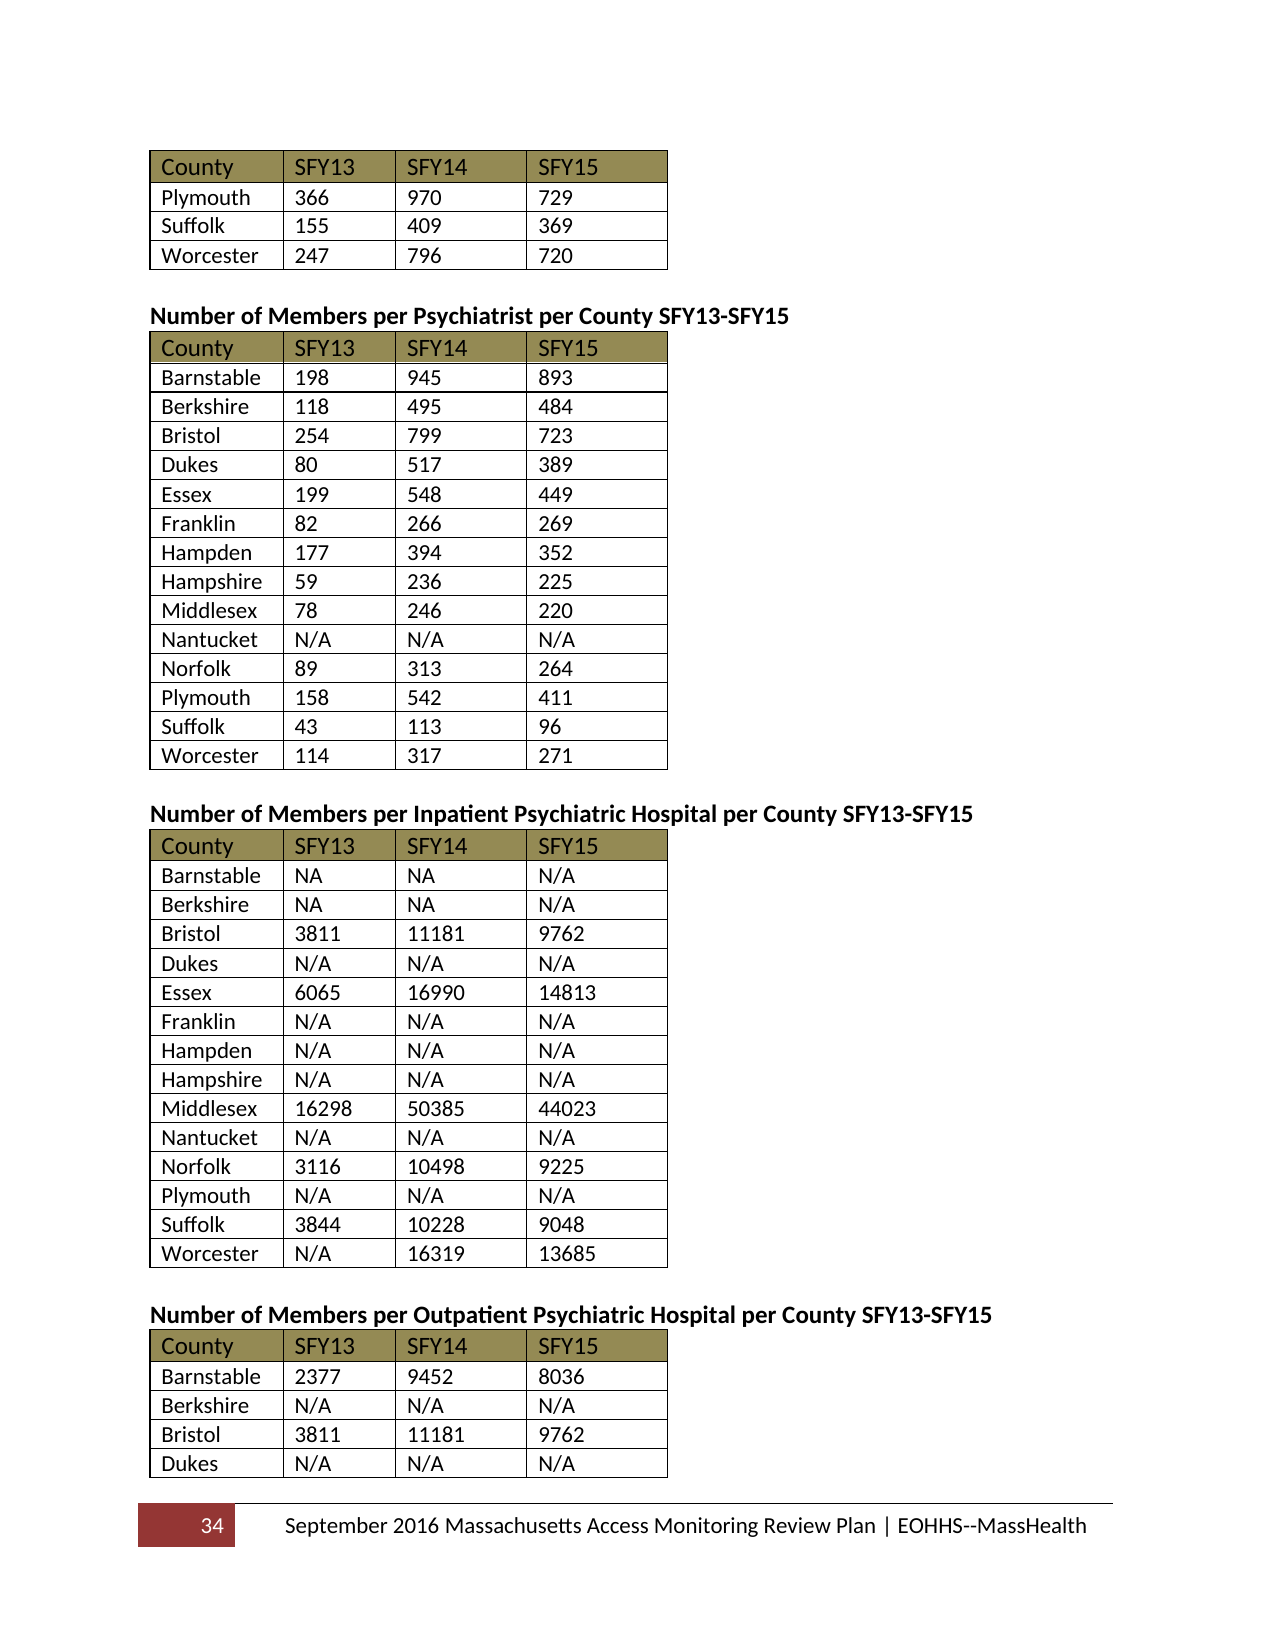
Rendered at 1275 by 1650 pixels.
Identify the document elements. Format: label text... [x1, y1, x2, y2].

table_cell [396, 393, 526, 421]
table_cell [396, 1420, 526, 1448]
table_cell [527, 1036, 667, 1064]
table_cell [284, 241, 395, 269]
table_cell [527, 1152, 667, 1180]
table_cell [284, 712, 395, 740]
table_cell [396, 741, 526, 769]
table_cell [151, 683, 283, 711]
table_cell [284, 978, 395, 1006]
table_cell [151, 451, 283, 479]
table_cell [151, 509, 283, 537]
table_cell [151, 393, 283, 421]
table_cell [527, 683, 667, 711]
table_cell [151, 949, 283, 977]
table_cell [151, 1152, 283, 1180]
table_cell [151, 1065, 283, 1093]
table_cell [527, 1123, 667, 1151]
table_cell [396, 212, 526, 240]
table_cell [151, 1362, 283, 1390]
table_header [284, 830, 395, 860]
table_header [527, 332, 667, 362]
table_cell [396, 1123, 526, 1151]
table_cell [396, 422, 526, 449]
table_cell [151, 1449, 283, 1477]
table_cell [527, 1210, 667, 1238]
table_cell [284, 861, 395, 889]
title Number of Members per Psychiatrist per County SFY13-SFY15 [150, 300, 1125, 331]
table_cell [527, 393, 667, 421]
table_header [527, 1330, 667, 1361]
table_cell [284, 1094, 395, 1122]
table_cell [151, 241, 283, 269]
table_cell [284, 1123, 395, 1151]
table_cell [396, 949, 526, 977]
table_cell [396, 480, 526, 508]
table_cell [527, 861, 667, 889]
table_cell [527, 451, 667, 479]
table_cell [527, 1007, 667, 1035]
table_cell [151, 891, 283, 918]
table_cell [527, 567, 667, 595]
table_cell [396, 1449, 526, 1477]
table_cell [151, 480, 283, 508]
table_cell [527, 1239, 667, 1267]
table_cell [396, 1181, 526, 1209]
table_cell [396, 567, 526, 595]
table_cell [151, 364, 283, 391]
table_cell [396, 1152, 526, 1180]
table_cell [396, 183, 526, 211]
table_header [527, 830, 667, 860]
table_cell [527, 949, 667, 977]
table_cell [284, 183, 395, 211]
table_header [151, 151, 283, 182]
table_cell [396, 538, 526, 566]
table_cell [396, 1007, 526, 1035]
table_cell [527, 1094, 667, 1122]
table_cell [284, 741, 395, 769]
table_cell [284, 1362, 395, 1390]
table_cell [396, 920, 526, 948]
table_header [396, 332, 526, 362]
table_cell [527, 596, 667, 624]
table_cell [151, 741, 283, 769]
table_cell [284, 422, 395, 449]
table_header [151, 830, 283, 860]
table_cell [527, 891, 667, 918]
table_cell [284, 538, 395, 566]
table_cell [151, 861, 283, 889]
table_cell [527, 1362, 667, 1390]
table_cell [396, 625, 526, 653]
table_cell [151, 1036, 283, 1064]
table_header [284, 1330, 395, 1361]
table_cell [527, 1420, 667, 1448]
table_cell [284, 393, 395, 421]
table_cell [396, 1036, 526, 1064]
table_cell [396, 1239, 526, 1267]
title Number of Members per Outpatient Psychiatric Hospital per County SFY13-SFY15 [150, 1299, 1125, 1329]
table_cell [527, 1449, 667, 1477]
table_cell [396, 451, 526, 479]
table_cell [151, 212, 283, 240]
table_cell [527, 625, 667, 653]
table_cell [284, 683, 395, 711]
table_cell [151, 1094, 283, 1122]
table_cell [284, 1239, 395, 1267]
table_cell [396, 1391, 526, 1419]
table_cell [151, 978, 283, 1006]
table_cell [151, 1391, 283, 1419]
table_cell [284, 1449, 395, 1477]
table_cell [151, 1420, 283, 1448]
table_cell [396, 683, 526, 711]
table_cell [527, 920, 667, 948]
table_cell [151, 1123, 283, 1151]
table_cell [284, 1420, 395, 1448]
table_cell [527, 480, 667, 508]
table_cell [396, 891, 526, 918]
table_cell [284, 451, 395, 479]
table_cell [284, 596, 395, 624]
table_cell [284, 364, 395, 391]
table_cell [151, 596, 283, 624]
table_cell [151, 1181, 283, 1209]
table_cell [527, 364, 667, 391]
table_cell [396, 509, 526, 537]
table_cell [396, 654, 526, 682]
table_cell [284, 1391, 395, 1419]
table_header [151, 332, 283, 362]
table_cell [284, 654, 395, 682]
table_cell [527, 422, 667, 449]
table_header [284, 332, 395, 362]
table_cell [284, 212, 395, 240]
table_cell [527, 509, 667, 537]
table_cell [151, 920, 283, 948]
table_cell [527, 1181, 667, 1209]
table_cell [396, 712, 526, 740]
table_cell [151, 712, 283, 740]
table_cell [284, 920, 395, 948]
title Number of Members per Inpatient Psychiatric Hospital per County SFY13-SFY15 [150, 798, 1125, 829]
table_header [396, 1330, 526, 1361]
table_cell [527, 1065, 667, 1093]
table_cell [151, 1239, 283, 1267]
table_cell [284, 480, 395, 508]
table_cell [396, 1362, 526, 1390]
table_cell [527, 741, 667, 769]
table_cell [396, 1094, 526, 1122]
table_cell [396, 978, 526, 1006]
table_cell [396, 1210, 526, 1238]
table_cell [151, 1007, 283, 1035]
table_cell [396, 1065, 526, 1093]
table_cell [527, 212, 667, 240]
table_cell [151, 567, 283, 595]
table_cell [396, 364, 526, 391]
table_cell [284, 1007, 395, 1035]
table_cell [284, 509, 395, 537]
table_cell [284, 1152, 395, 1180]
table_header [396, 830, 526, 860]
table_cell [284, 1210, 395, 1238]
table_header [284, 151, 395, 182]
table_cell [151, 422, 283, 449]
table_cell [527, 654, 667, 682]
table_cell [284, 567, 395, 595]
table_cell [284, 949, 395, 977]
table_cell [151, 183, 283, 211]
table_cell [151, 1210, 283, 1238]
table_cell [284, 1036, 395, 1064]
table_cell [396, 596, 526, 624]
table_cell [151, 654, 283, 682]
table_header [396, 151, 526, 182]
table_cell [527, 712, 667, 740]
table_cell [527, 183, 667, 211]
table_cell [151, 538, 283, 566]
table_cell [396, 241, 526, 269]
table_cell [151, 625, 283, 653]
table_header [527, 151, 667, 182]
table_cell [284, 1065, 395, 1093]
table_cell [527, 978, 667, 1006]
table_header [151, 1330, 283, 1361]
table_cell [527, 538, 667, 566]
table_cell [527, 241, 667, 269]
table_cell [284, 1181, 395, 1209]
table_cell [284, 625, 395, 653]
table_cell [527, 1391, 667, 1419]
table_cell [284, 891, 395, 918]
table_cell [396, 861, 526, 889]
